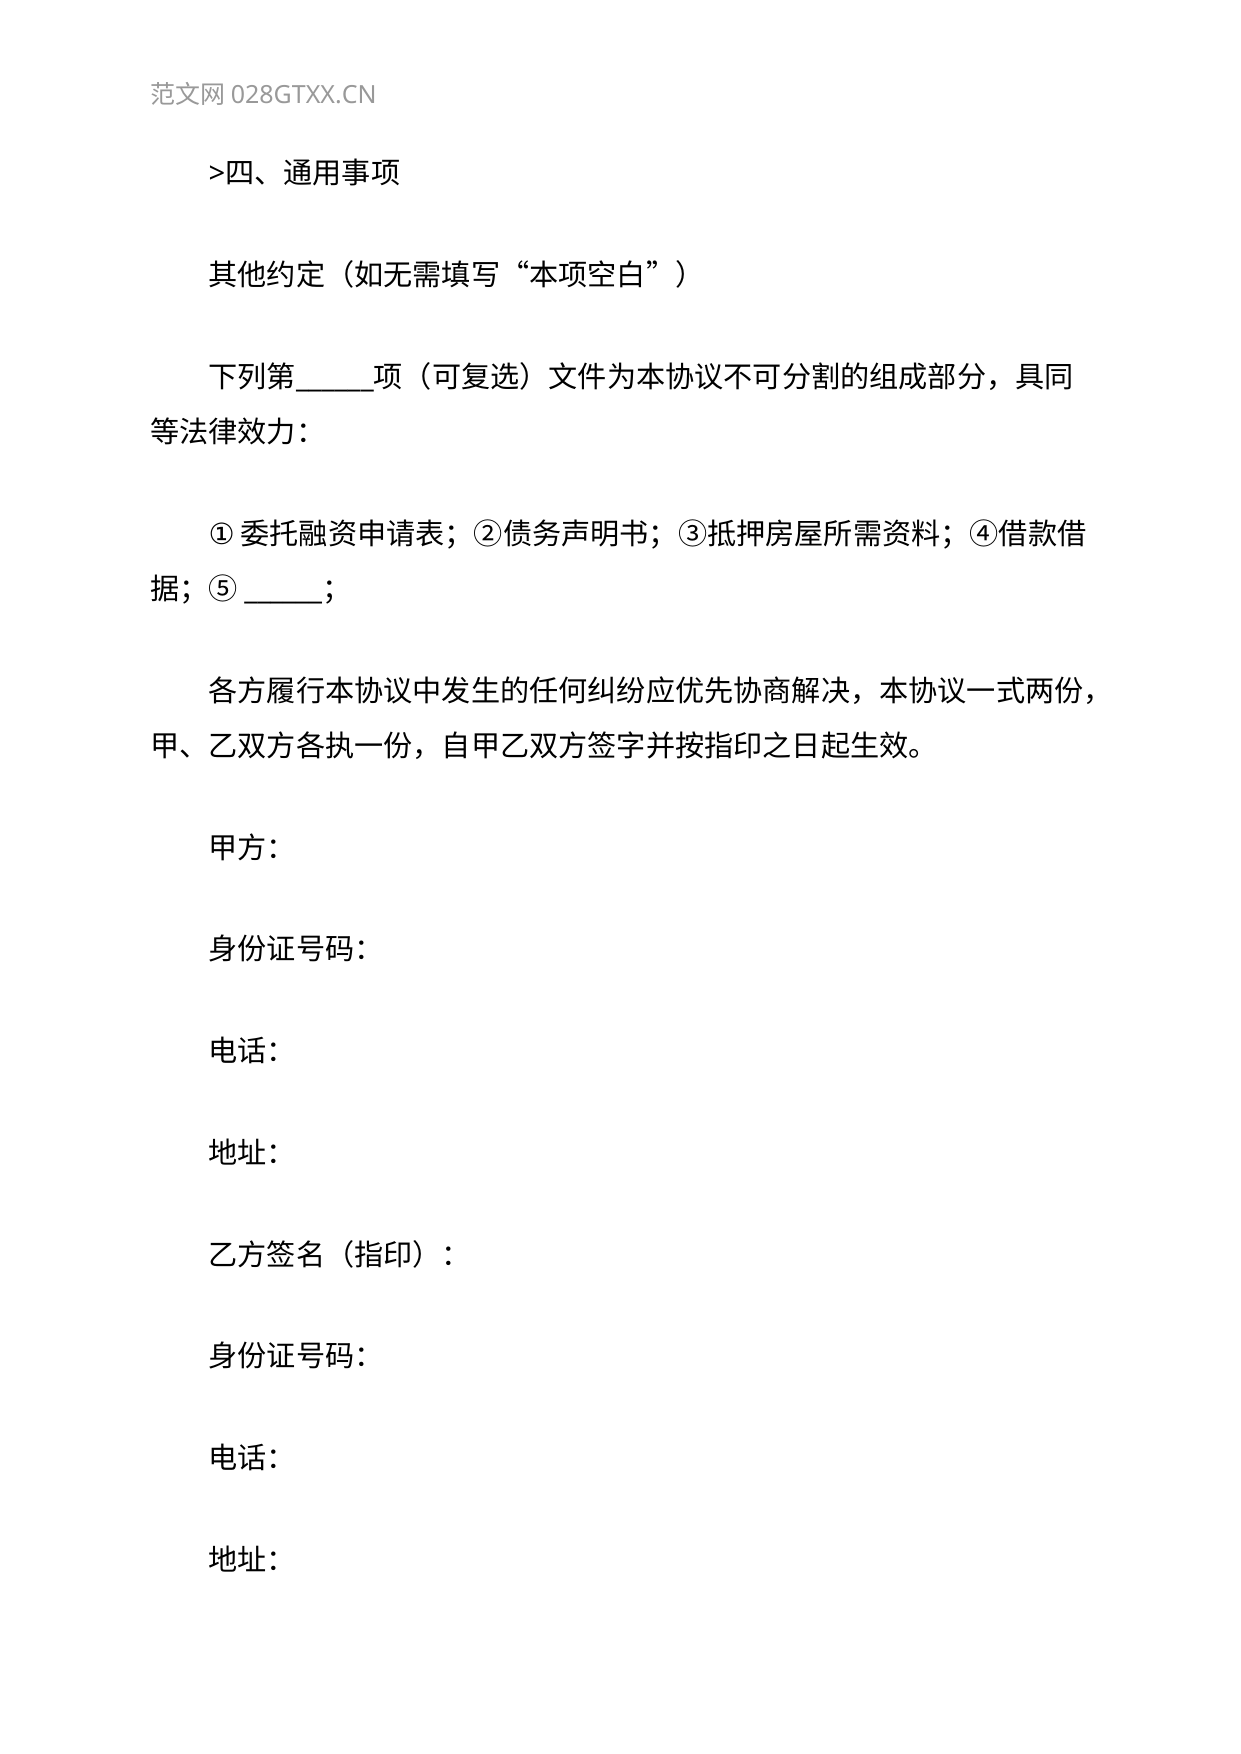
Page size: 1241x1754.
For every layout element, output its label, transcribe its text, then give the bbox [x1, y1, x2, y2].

text 电话： [150, 1435, 1090, 1477]
text 身份证号码： [150, 926, 1090, 968]
text 地址： [150, 1537, 1090, 1579]
text ①委托融资申请表；②债务声明书；③抵押房屋所需资料；④借款借据；⑤ ______； [150, 511, 1090, 608]
text 甲方： [150, 824, 1090, 866]
text >四、通用事项 [150, 150, 1090, 192]
text 身份证号码： [150, 1333, 1090, 1375]
text 其他约定（如无需填写“本项空白”） [150, 252, 1090, 294]
text 下列第______项（可复选）文件为本协议不可分割的组成部分，具同等法律效力： [150, 354, 1090, 451]
text 地址： [150, 1129, 1090, 1172]
text 乙方签名（指印）： [150, 1231, 1090, 1273]
text 电话： [150, 1028, 1090, 1070]
text 各方履行本协议中发生的任何纠纷应优先协商解决，本协议一式两份，甲、乙双方各执一份，自甲乙双方签字并按指印之日起生效。 [150, 667, 1090, 765]
